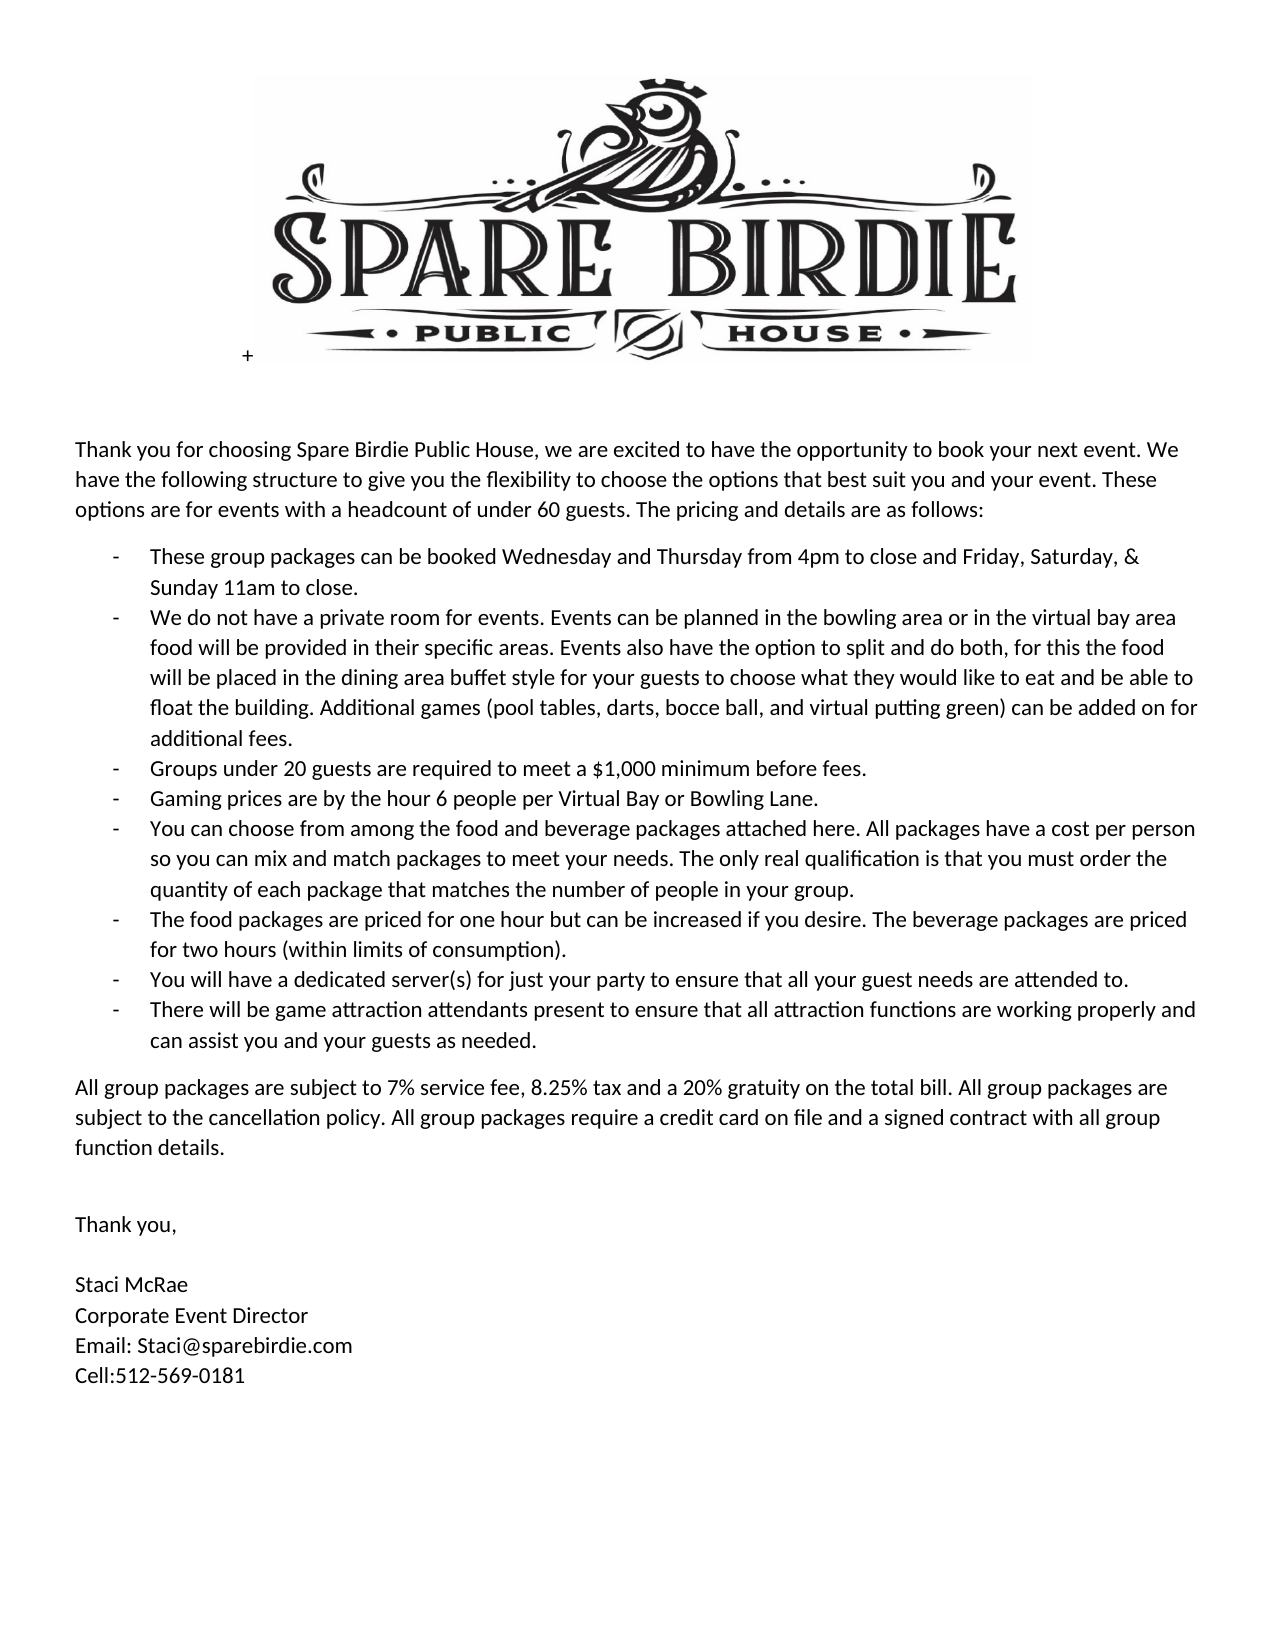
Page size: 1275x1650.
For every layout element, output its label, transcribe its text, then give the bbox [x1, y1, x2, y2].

list These group packages can be booked Wednesday and Thursday from 4pm to close and Friday, Saturday, & Sunday 11am to close. [112, 542, 1200, 601]
text Thank you for choosing Spare Birdie Public House, we are excited to have the opportunity to book your next event. We have the following structure to give you the flexibility to choose the options that best suit you and your event. These options are for events with a headcount of under 60 guests. The pricing and details are as follows: [75, 435, 1200, 524]
list You can choose from among the food and beverage packages attached here. All packages have a cost per person so you can mix and match packages to meet your needs. The only real qualification is that you must order the quantity of each package that matches the number of people in your group. [112, 814, 1200, 903]
picture [253, 75, 1034, 364]
text Corporate Event Director [75, 1301, 1200, 1329]
list The food packages are priced for one hour but can be increased if you desire. The beverage packages are priced for two hours (within limits of consumption). [112, 905, 1200, 963]
text Cell:512-569-0181 [75, 1361, 1200, 1389]
text Staci McRae [75, 1271, 1200, 1299]
text All group packages are subject to 7% service fee, 8.25% tax and a 20% gratuity on the total bill. All group packages are subject to the cancellation policy. All group packages require a credit card on file and a signed contract with all group function details. [75, 1073, 1200, 1161]
list Groups under 20 guests are required to meet a $1,000 minimum before fees. [112, 754, 1200, 782]
list There will be game attraction attendants present to ensure that all attraction functions are working properly and can assist you and your guests as needed. [112, 996, 1200, 1054]
text Thank you, [75, 1210, 1200, 1238]
list Gaming prices are by the hour 6 people per Virtual Bay or Bowling Lane. [112, 784, 1200, 812]
text Email: Staci@sparebirdie.com [75, 1331, 1200, 1359]
list We do not have a private room for events. Events can be planned in the bowling area or in the virtual bay area food will be provided in their specific areas. Events also have the option to split and do both, for this the food will be placed in the dining area buffet style for your guests to choose what they would like to eat and be able to float the building. Additional games (pool tables, darts, bocce ball, and virtual putting green) can be added on for additional fees. [112, 603, 1200, 752]
list You will have a dedicated server(s) for just your party to ensure that all your guest needs are attended to. [112, 965, 1200, 993]
